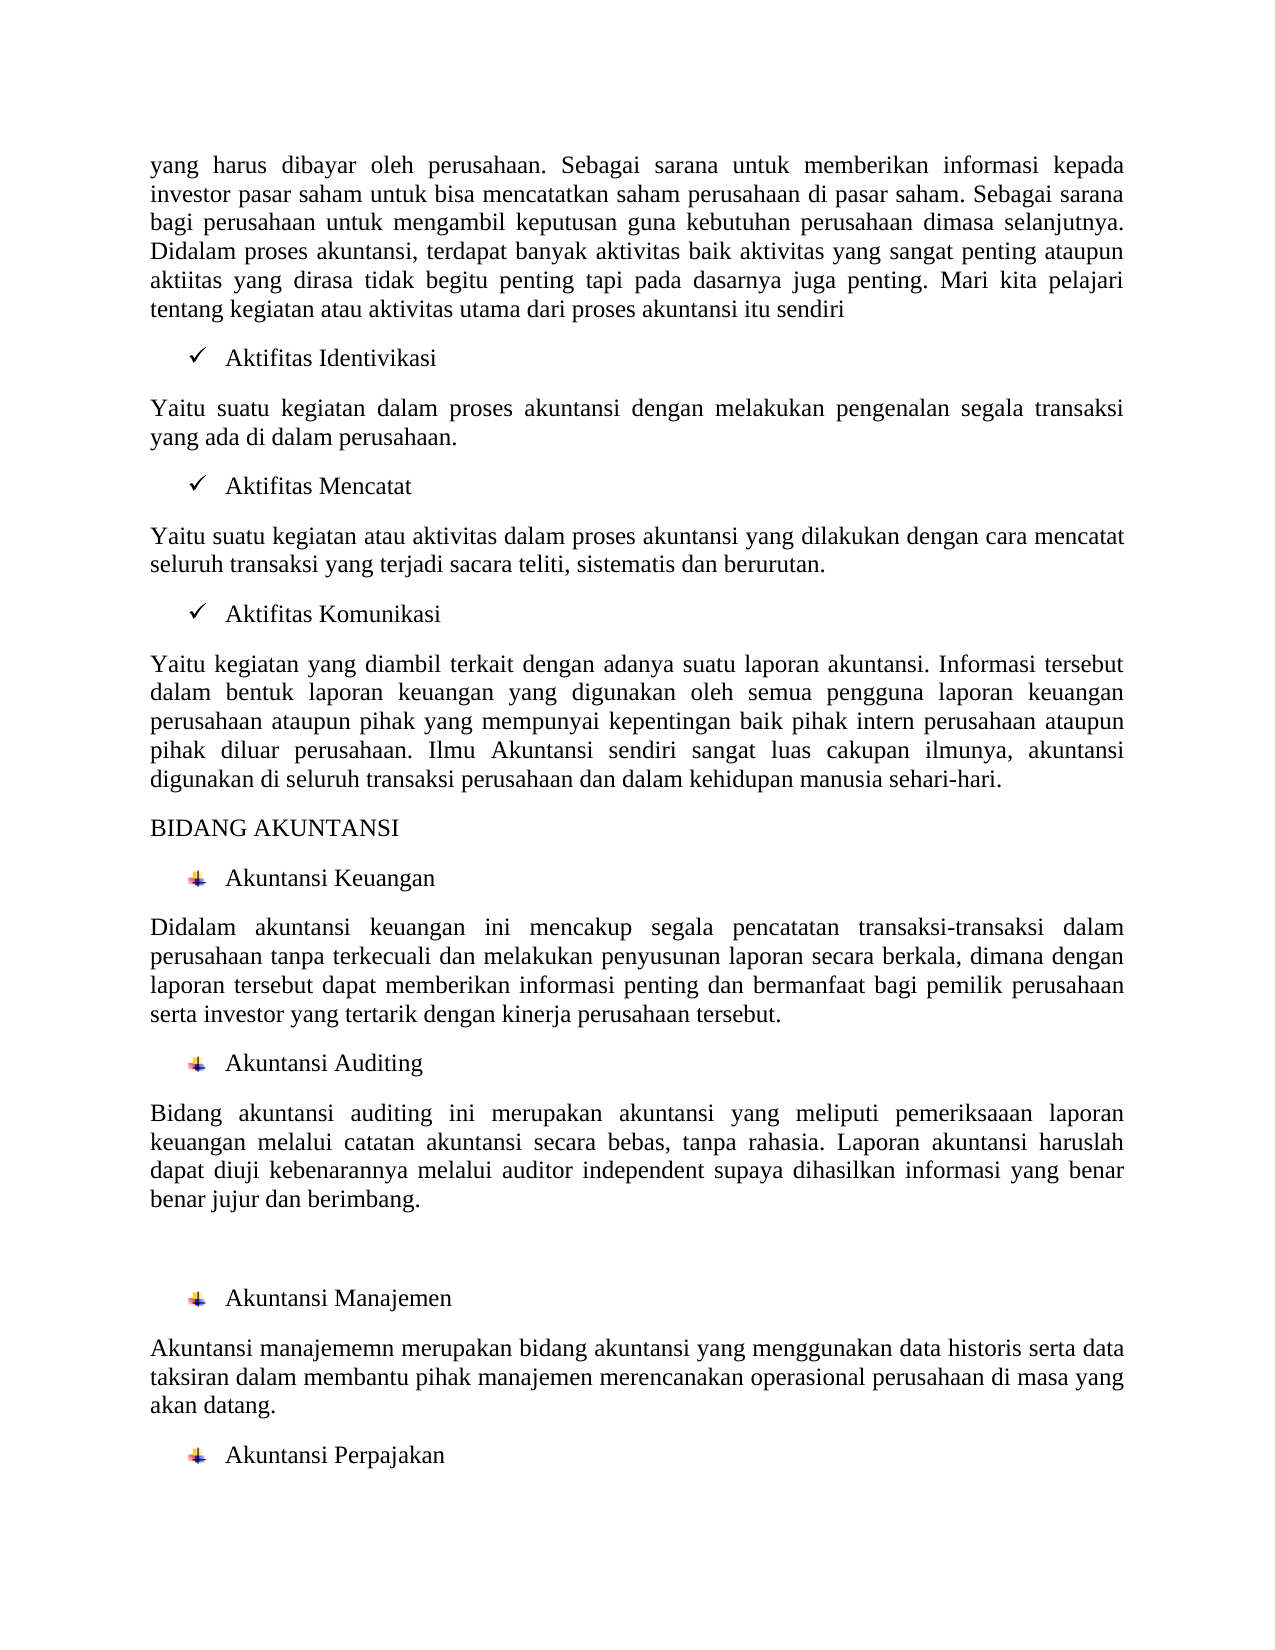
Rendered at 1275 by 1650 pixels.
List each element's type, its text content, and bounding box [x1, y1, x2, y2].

picture [188, 1055, 206, 1072]
list Aktifitas Komunikasi [187, 599, 1125, 628]
text Yaitu suatu kegiatan atau aktivitas dalam proses akuntansi yang dilakukan dengan cara mencatat seluruh transaksi yang terjadi sacara teliti, sistematis dan berurutan. [150, 521, 1125, 578]
list Aktifitas Identivikasi [187, 343, 1125, 372]
picture [188, 869, 206, 887]
list Akuntansi Manajemen [187, 1283, 1125, 1312]
list Akuntansi Perpajakan [187, 1440, 1125, 1469]
text Yaitu kegiatan yang diambil terkait dengan adanya suatu laporan akuntansi. Informasi tersebut dalam bentuk laporan keuangan yang digunakan oleh semua pengguna laporan keuangan perusahaan ataupun pihak yang mempunyai kepentingan baik pihak intern perusahaan ataupun pihak diluar perusahaan. Ilmu Akuntansi sendiri sangat luas cakupan ilmunya, akuntansi digunakan di seluruh transaksi perusahaan dan dalam kehidupan manusia sehari-hari. [150, 649, 1125, 792]
text Didalam akuntansi keuangan ini mencakup segala pencatatan transaksi-transaksi dalam perusahaan tanpa terkecuali dan melakukan penyusunan laporan secara berkala, dimana dengan laporan tersebut dapat memberikan informasi penting dan bermanfaat bagi pemilik perusahaan serta investor yang tertarik dengan kinerja perusahaan tersebut. [150, 912, 1125, 1027]
text BIDANG AKUNTANSI [150, 813, 1125, 842]
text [150, 150, 1125, 322]
text Akuntansi manajememn merupakan bidang akuntansi yang menggunakan data historis serta data taksiran dalam membantu pihak manajemen merencanakan operasional perusahaan di masa yang akan datang. [150, 1333, 1125, 1419]
text Yaitu suatu kegiatan dalam proses akuntansi dengan melakukan pengenalan segala transaksi yang ada di dalam perusahaan. [150, 393, 1125, 450]
list Akuntansi Keuangan [187, 863, 1125, 892]
list Aktifitas Mencatat [187, 471, 1125, 500]
list Akuntansi Auditing [187, 1048, 1125, 1077]
text Bidang akuntansi auditing ini merupakan akuntansi yang meliputi pemeriksaaan laporan keuangan melalui catatan akuntansi secara bebas, tanpa rahasia. Laporan akuntansi haruslah dapat diuji kebenarannya melalui auditor independent supaya dihasilkan informasi yang benar benar jujur dan berimbang. [150, 1098, 1125, 1213]
picture [188, 1446, 206, 1464]
picture [188, 1290, 206, 1307]
